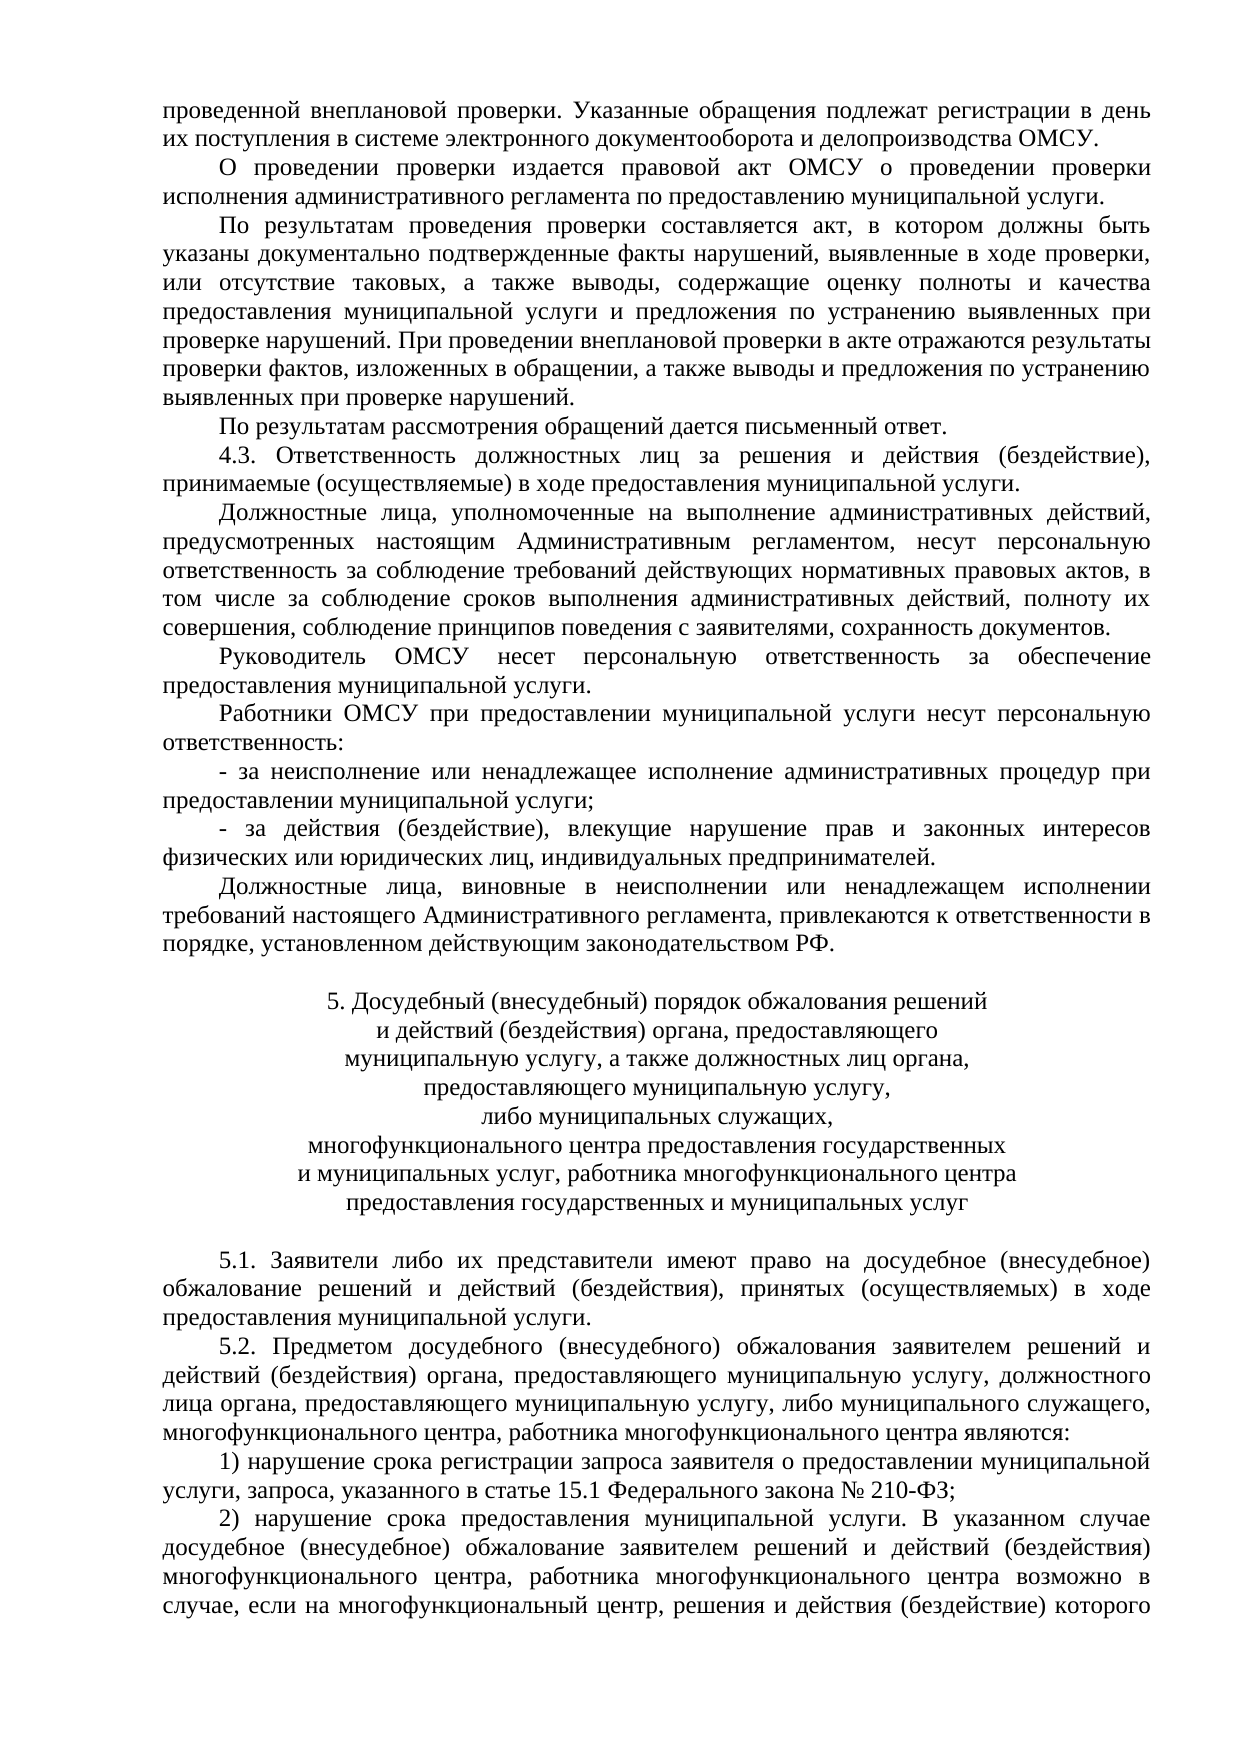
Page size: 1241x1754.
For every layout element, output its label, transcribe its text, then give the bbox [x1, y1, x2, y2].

text По результатам рассмотрения обращений дается письменный ответ. [162, 411, 1152, 440]
text 4.3. Ответственность должностных лиц за решения и действия (бездействие), принимаемые (осуществляемые) в ходе предоставления муниципальной услуги. [162, 440, 1152, 497]
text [162, 1503, 1152, 1618]
text предоставления государственных и муниципальных услуг [162, 1187, 1152, 1216]
text Должностные лица, уполномоченные на выполнение административных действий, предусмотренных настоящим Административным регламентом, несут персональную ответственность за соблюдение требований действующих нормативных правовых актов, в том числе за соблюдение сроков выполнения административных действий, полноту их совершения, соблюдение принципов поведения с заявителями, сохранность документов. [162, 497, 1152, 641]
text многофункционального центра предоставления государственных [162, 1130, 1152, 1158]
text Должностные лица, виновные в неисполнении или ненадлежащем исполнении требований настоящего Административного регламента, привлекаются к ответственности в порядке, установленном действующим законодательством РФ. [162, 871, 1152, 957]
text 5.2. Предметом досудебного (внесудебного) обжалования заявителем решений и действий (бездействия) органа, предоставляющего муниципальную услугу, должностного лица органа, предоставляющего муниципальную услугу, либо муниципального служащего, многофункционального центра, работника многофункционального центра являются: [162, 1331, 1152, 1446]
text О проведении проверки издается правовой акт ОМСУ о проведении проверки исполнения административного регламента по предоставлению муниципальной услуги. [162, 152, 1152, 210]
text - за действия (бездействие), влекущие нарушение прав и законных интересов физических или юридических лиц, индивидуальных предпринимателей. [162, 813, 1152, 871]
text и муниципальных услуг, работника многофункционального центра [162, 1158, 1152, 1187]
text Работники ОМСУ при предоставлении муниципальной услуги несут персональную ответственность: [162, 698, 1152, 756]
text либо муниципальных служащих, [162, 1101, 1152, 1130]
text Руководитель ОМСУ несет персональную ответственность за обеспечение предоставления муниципальной услуги. [162, 641, 1152, 698]
text и действий (бездействия) органа, предоставляющего [162, 1015, 1152, 1043]
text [162, 95, 1152, 152]
text По результатам проведения проверки составляется акт, в котором должны быть указаны документально подтвержденные факты нарушений, выявленные в ходе проверки, или отсутствие таковых, а также выводы, содержащие оценку полноты и качества предоставления муниципальной услуги и предложения по устранению выявленных при проверке нарушений. При проведении внеплановой проверки в акте отражаются результаты проверки фактов, изложенных в обращении, а также выводы и предложения по устранению выявленных при проверке нарушений. [162, 210, 1152, 411]
text предоставляющего муниципальную услугу, [162, 1072, 1152, 1101]
text 1) нарушение срока регистрации запроса заявителя о предоставлении муниципальной услуги, запроса, указанного в статье 15.1 Федерального закона № 210-ФЗ; [162, 1446, 1152, 1503]
text муниципальную услугу, а также должностных лиц органа, [162, 1043, 1152, 1072]
text - за неисполнение или ненадлежащее исполнение административных процедур при предоставлении муниципальной услуги; [162, 756, 1152, 813]
text 5.1. Заявители либо их представители имеют право на досудебное (внесудебное) обжалование решений и действий (бездействия), принятых (осуществляемых) в ходе предоставления муниципальной услуги. [162, 1245, 1152, 1331]
text 5. Досудебный (внесудебный) порядок обжалования решений [162, 986, 1152, 1015]
